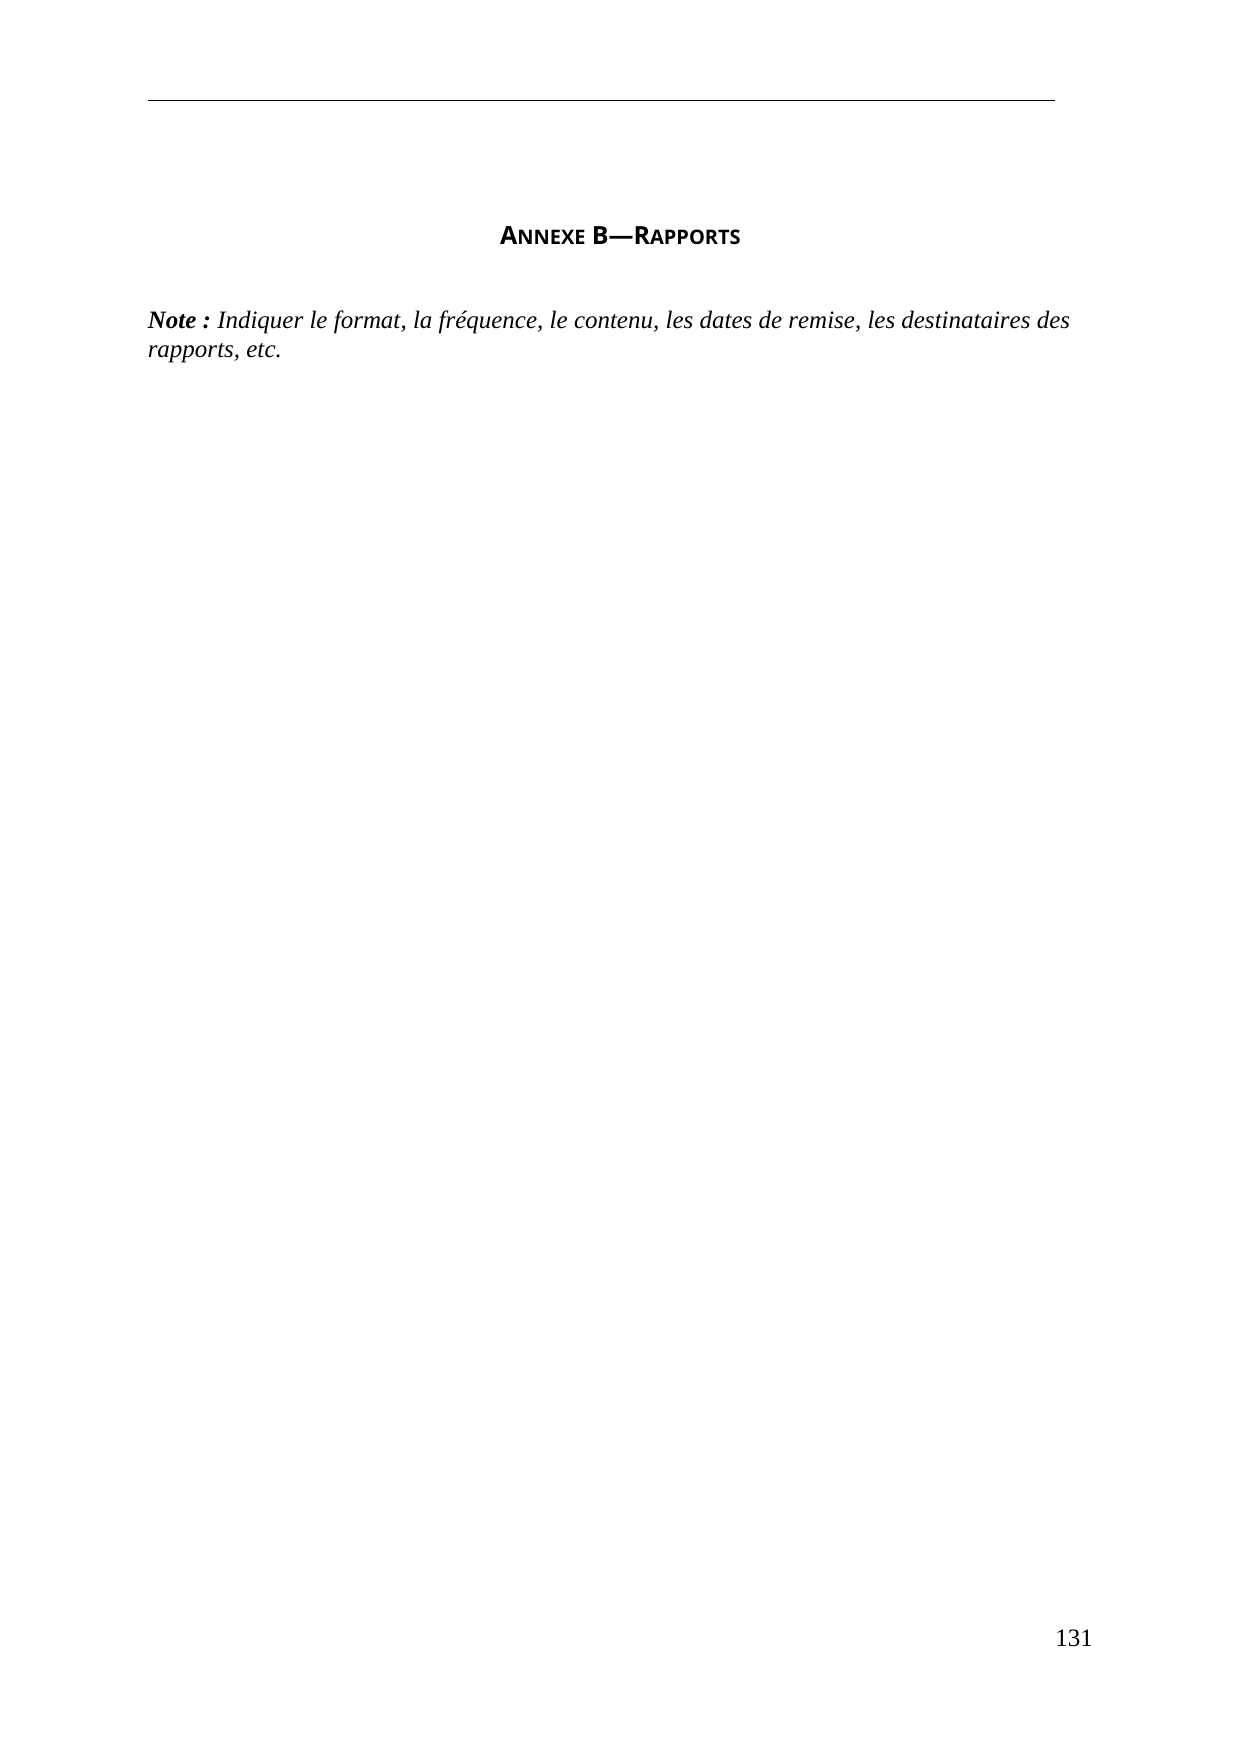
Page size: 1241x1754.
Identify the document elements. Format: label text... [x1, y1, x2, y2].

subtitle Annexe B—Rapports [148, 218, 1093, 252]
text Note : Indiquer le format, la fréquence, le contenu, les dates de remise, les destinataires des rapports, etc. [148, 305, 1093, 363]
